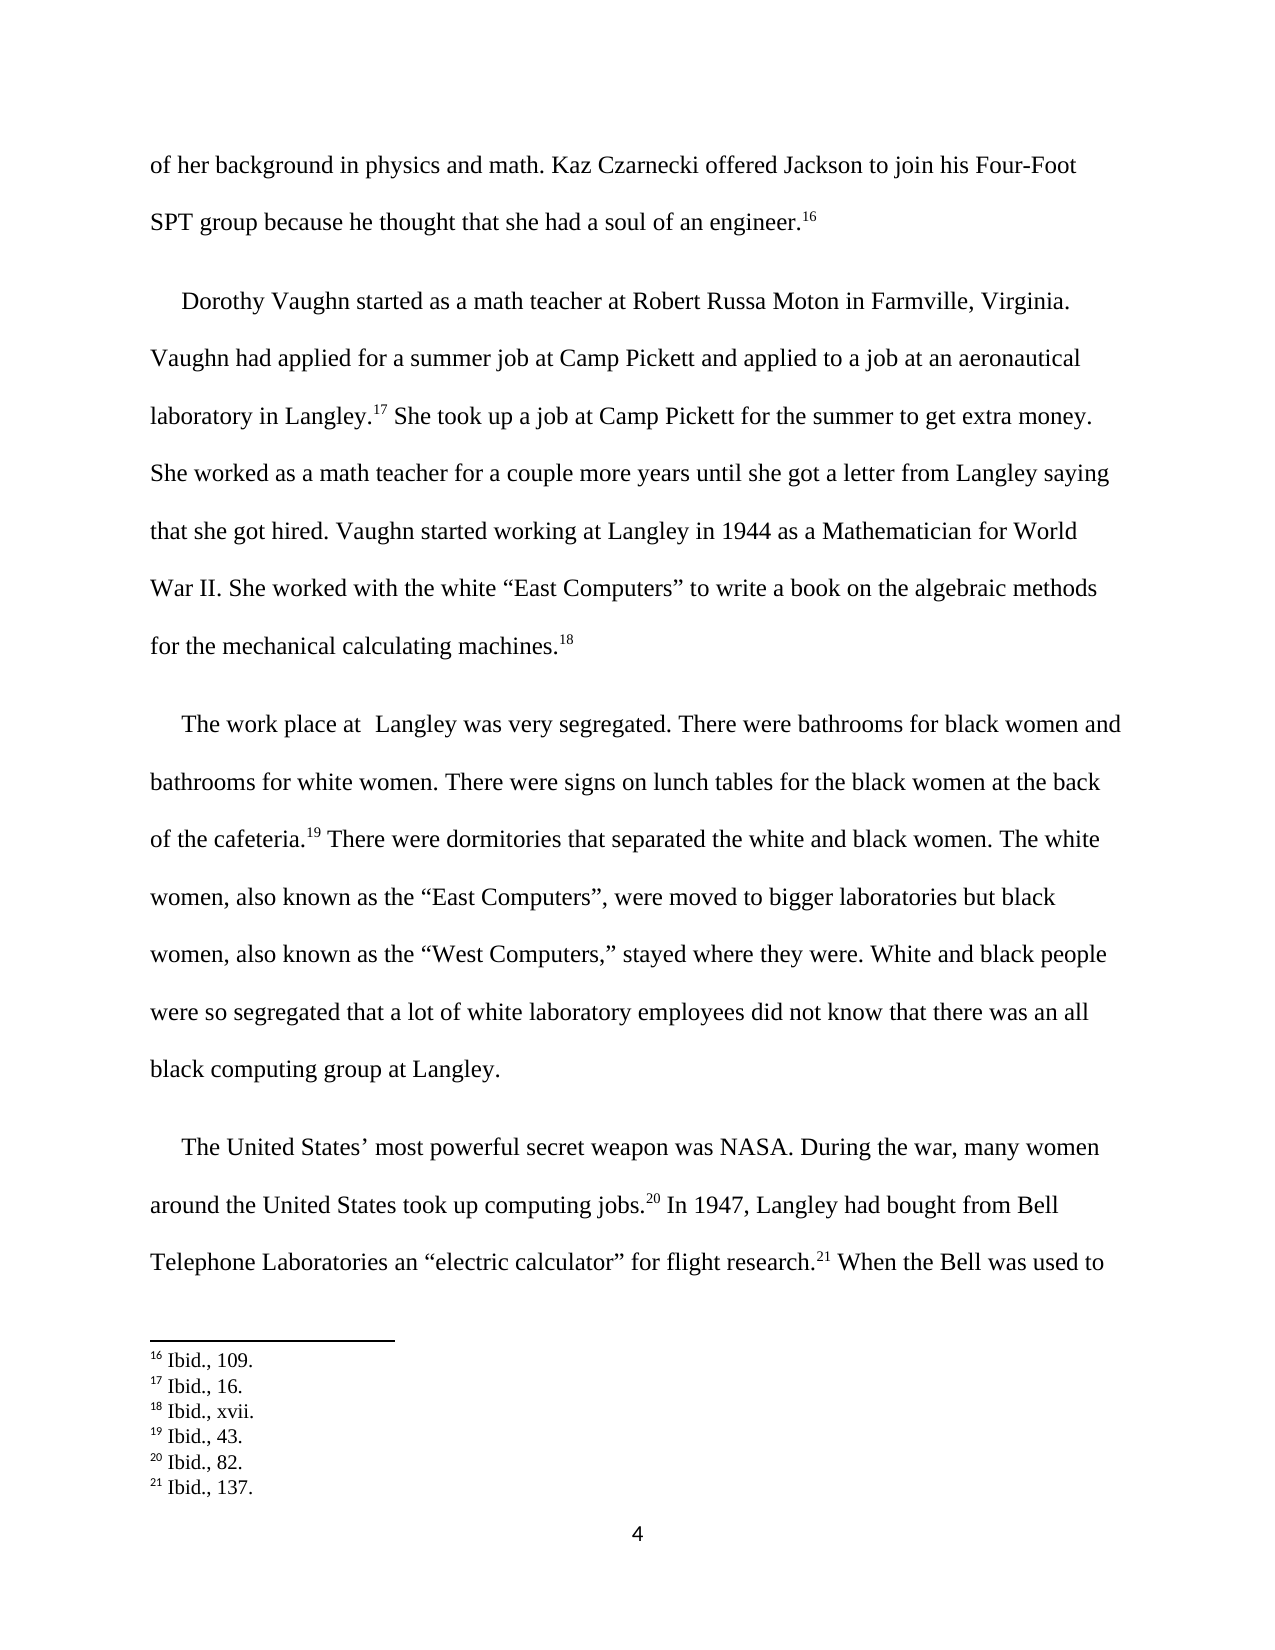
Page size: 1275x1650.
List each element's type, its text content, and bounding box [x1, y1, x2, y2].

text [150, 150, 1125, 236]
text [150, 1132, 1125, 1276]
text The work place at Langley was very segregated. There were bathrooms for black women and bathrooms for white women. There were signs on lunch tables for the black women at the back of the cafeteria. There were dormitories that separated the white and black women. The white women, also known as the “East Computers”, were moved to bigger laboratories but black women, also known as the “West Computers,” stayed where they were. White and black people were so segregated that a lot of white laboratory employees did not know that there was an all black computing group at Langley. [150, 709, 1125, 1083]
text Dorothy Vaughn started as a math teacher at Robert Russa Moton in Farmville, Virginia. Vaughn had applied for a summer job at Camp Pickett and applied to a job at an aeronautical laboratory in Langley. She took up a job at Camp Pickett for the summer to get extra money. She worked as a math teacher for a couple more years until she got a letter from Langley saying that she got hired. Vaughn started working at Langley in 1944 as a Mathematician for World War II. She worked with the white “East Computers” to write a book on the algebraic methods for the mechanical calculating machines. [150, 286, 1125, 659]
